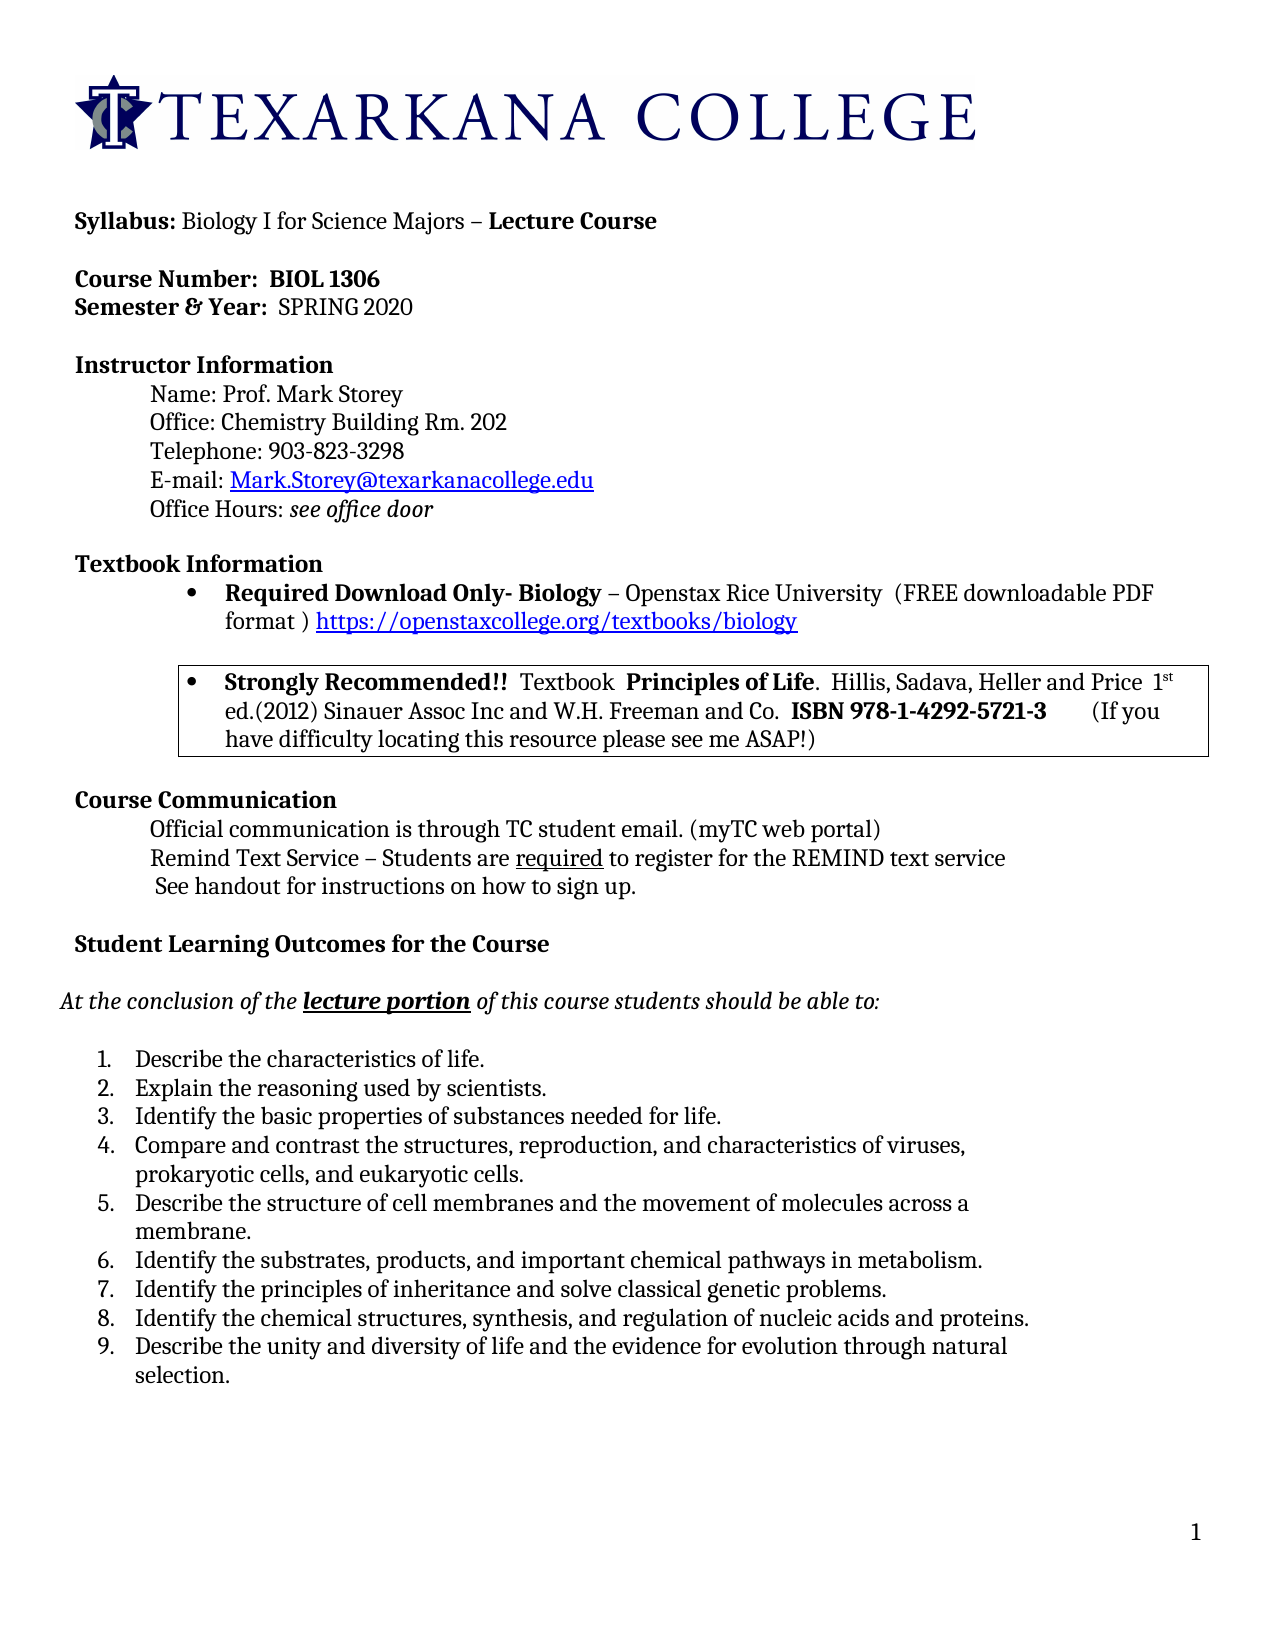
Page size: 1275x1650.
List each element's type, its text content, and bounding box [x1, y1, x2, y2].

text See handout for instructions on how to sign up. [150, 872, 1200, 901]
text Remind Text Service – Students are required to register for the REMIND text service [150, 843, 1200, 872]
text Course Number: BIOL 1306 Semester & Year: SPRING 2020 [75, 264, 1200, 322]
list Strongly Recommended!! Textbook Principles of Life. Hillis, Sadava, Heller and Price 1st ed.(2012) Sinauer Assoc Inc and W.H. Freeman and Co. ISBN 978-1-4292-5721-3 (If you have difficulty locating this resource please see me ASAP!) [179, 666, 1208, 756]
text Student Learning Outcomes for the Course [75, 930, 1200, 958]
text Name: Prof. Mark Storey Office: Chemistry Building Rm. 202 Telephone: 903-823-3298 E-mail: Mark.Storey@texarkanacollege.edu [75, 379, 1200, 494]
text Textbook Information [75, 550, 1200, 578]
text Office Hours: see office door [75, 494, 1200, 550]
list Required Download Only- Biology – Openstax Rice University (FREE downloadable PDF format ) https://openstaxcollege.org/textbooks/biology [187, 578, 1200, 636]
text Official communication is through TC student email. (myTC web portal) [75, 815, 1200, 843]
picture [75, 75, 976, 150]
text Instructor Information [75, 351, 1200, 379]
text Syllabus: Biology I for Science Majors – Lecture Course [75, 207, 1200, 264]
text Course Communication [75, 786, 1200, 815]
table_header At the conclusion of the lecture portion of this course students should be able to: Describe the characteristics of life. Explain the reasoning used by scientists. Identify the basic properties of substances needed for life. Compare and contrast the structures, reproduction, and characteristics of viruses, prokaryotic cells, and eukaryotic cells. Describe the structure of cell membranes and the movement of molecules across a membrane. Identify the substrates, products, and important chemical pathways in metabolism. Identify the principles of inheritance and solve classical genetic problems. Identify the chemical structures, synthesis, and regulation of nucleic acids and proteins. Describe the unity and diversity of life and the evidence for evolution through natural selection. [49, 987, 1052, 1505]
